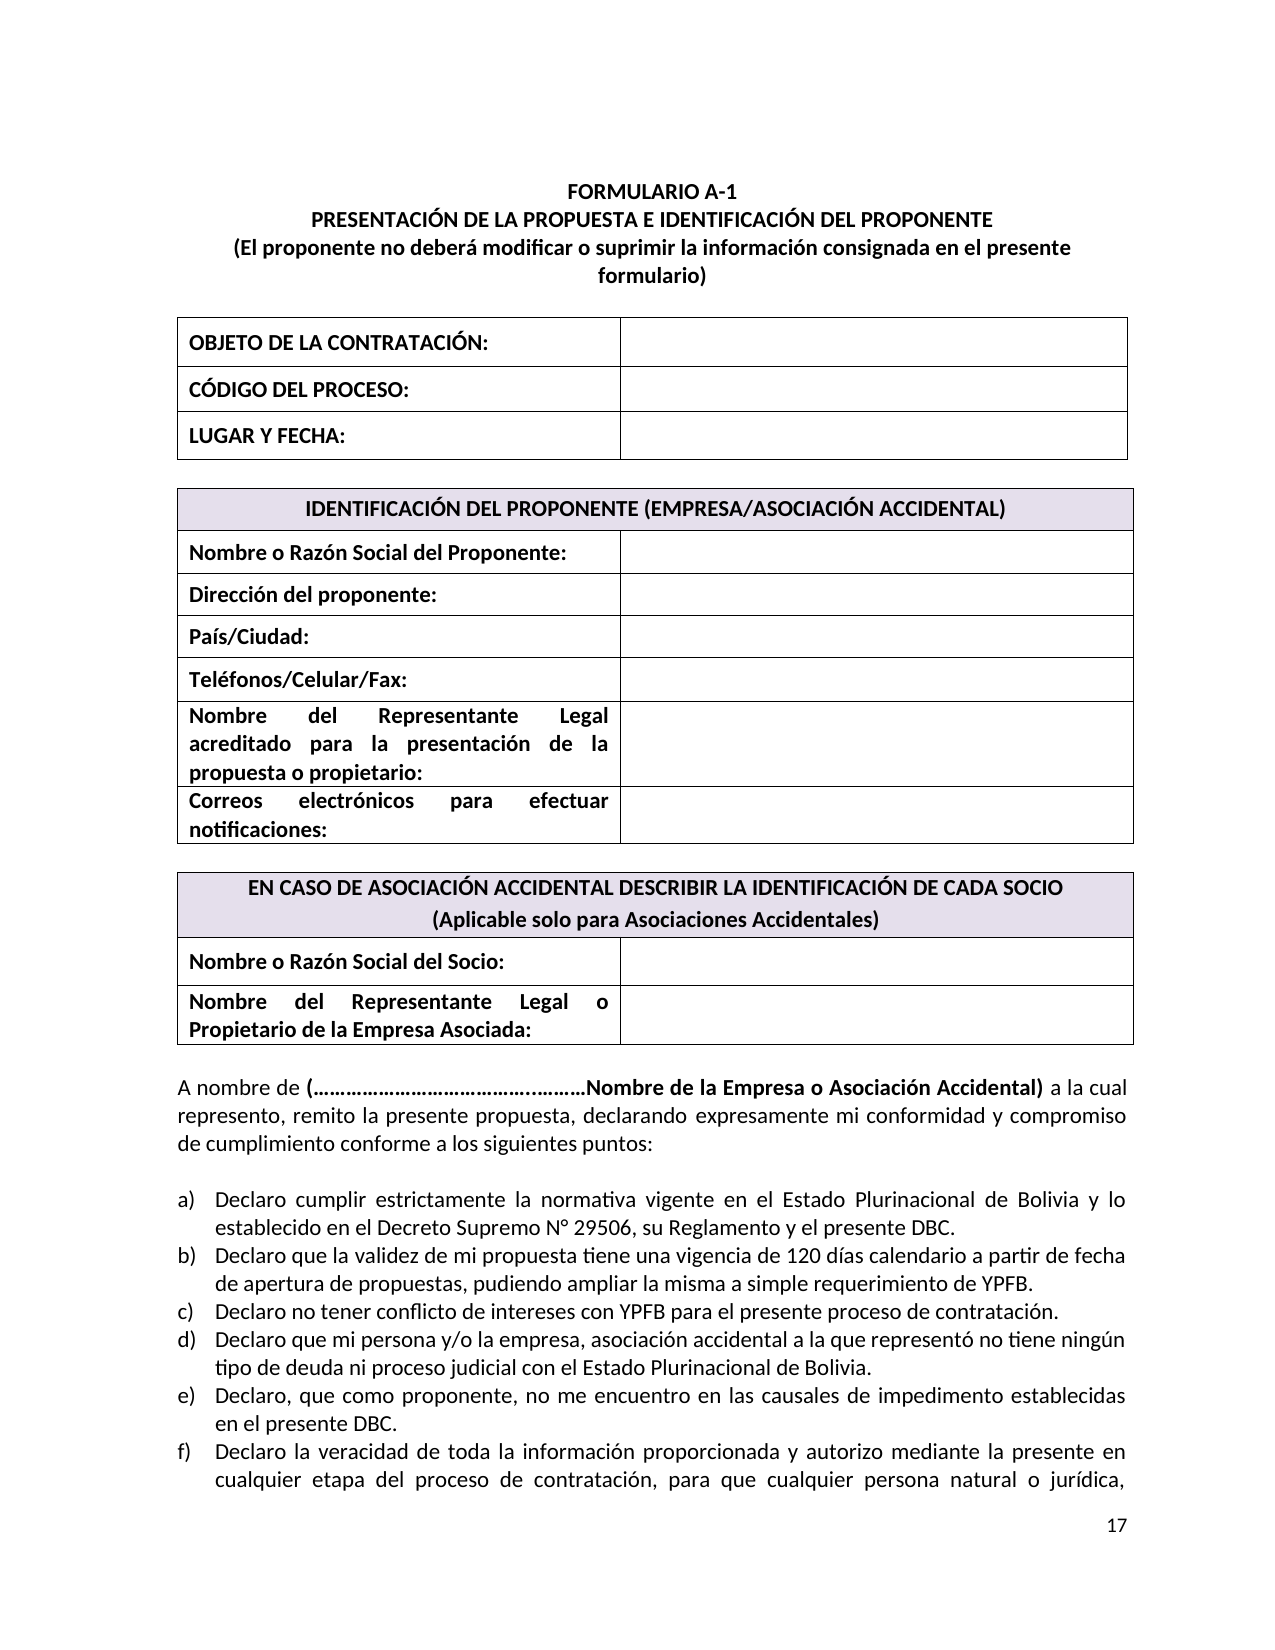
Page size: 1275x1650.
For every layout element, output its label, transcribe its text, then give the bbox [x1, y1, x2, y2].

table_cell [621, 986, 1133, 1044]
table_cell [621, 574, 1133, 614]
table_header OBJETO DE LA CONTRATACIÓN: [178, 318, 620, 366]
table_cell Dirección del proponente: [178, 574, 620, 614]
table_cell Nombre del Representante Legal acreditado para la presentación de la propuesta o propietario: [178, 702, 620, 786]
table_cell Correos electrónicos para efectuar notificaciones: [178, 787, 620, 843]
table_cell País/Ciudad: [178, 616, 620, 657]
table_cell [621, 412, 1127, 459]
table_cell [621, 938, 1133, 985]
list Declaro no tener conflicto de intereses con YPFB para el presente proceso de contratación. [177, 1297, 1127, 1325]
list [177, 1437, 1127, 1493]
text (El proponente no deberá modificar o suprimir la información consignada en el presente formulario) [177, 233, 1127, 289]
table_cell CÓDIGO DEL PROCESO: [178, 367, 620, 411]
table_cell Nombre o Razón Social del Proponente: [178, 531, 620, 572]
table_cell [621, 658, 1133, 701]
table_header IDENTIFICACIÓN DEL PROPONENTE (EMPRESA/ASOCIACIÓN ACCIDENTAL) [178, 489, 1133, 530]
table_cell Nombre o Razón Social del Socio: [178, 938, 620, 985]
list Declaro, que como proponente, no me encuentro en las causales de impedimento establecidas en el presente DBC. [177, 1381, 1127, 1437]
table_cell Nombre del Representante Legal o Propietario de la Empresa Asociada: [178, 986, 620, 1044]
table_cell [621, 531, 1133, 572]
list Declaro cumplir estrictamente la normativa vigente en el Estado Plurinacional de Bolivia y lo establecido en el Decreto Supremo N° 29506, su Reglamento y el presente DBC. [177, 1185, 1127, 1241]
table_cell LUGAR Y FECHA: [178, 412, 620, 459]
list Declaro que la validez de mi propuesta tiene una vigencia de 120 días calendario a partir de fecha de apertura de propuestas, pudiendo ampliar la misma a simple requerimiento de YPFB. [177, 1241, 1127, 1297]
table_header EN CASO DE ASOCIACIÓN ACCIDENTAL DESCRIBIR LA IDENTIFICACIÓN DE CADA SOCIO (Aplicable solo para Asociaciones Accidentales) [178, 873, 1133, 937]
table_cell [621, 616, 1133, 657]
text PRESENTACIÓN DE LA PROPUESTA E IDENTIFICACIÓN DEL PROPONENTE [177, 205, 1127, 233]
table_header [621, 318, 1127, 366]
text FORMULARIO A-1 [177, 177, 1127, 205]
list Declaro que mi persona y/o la empresa, asociación accidental a la que representó no tiene ningún tipo de deuda ni proceso judicial con el Estado Plurinacional de Bolivia. [177, 1325, 1127, 1381]
table_cell Teléfonos/Celular/Fax: [178, 658, 620, 701]
text A nombre de (…………………………………..………Nombre de la Empresa o Asociación Accidental) a la cual represento, remito la presente propuesta, declarando expresamente mi conformidad y compromiso de cumplimiento conforme a los siguientes puntos: [177, 1073, 1127, 1157]
table_cell [621, 367, 1127, 411]
table_cell [621, 702, 1133, 786]
table_cell [621, 787, 1133, 843]
